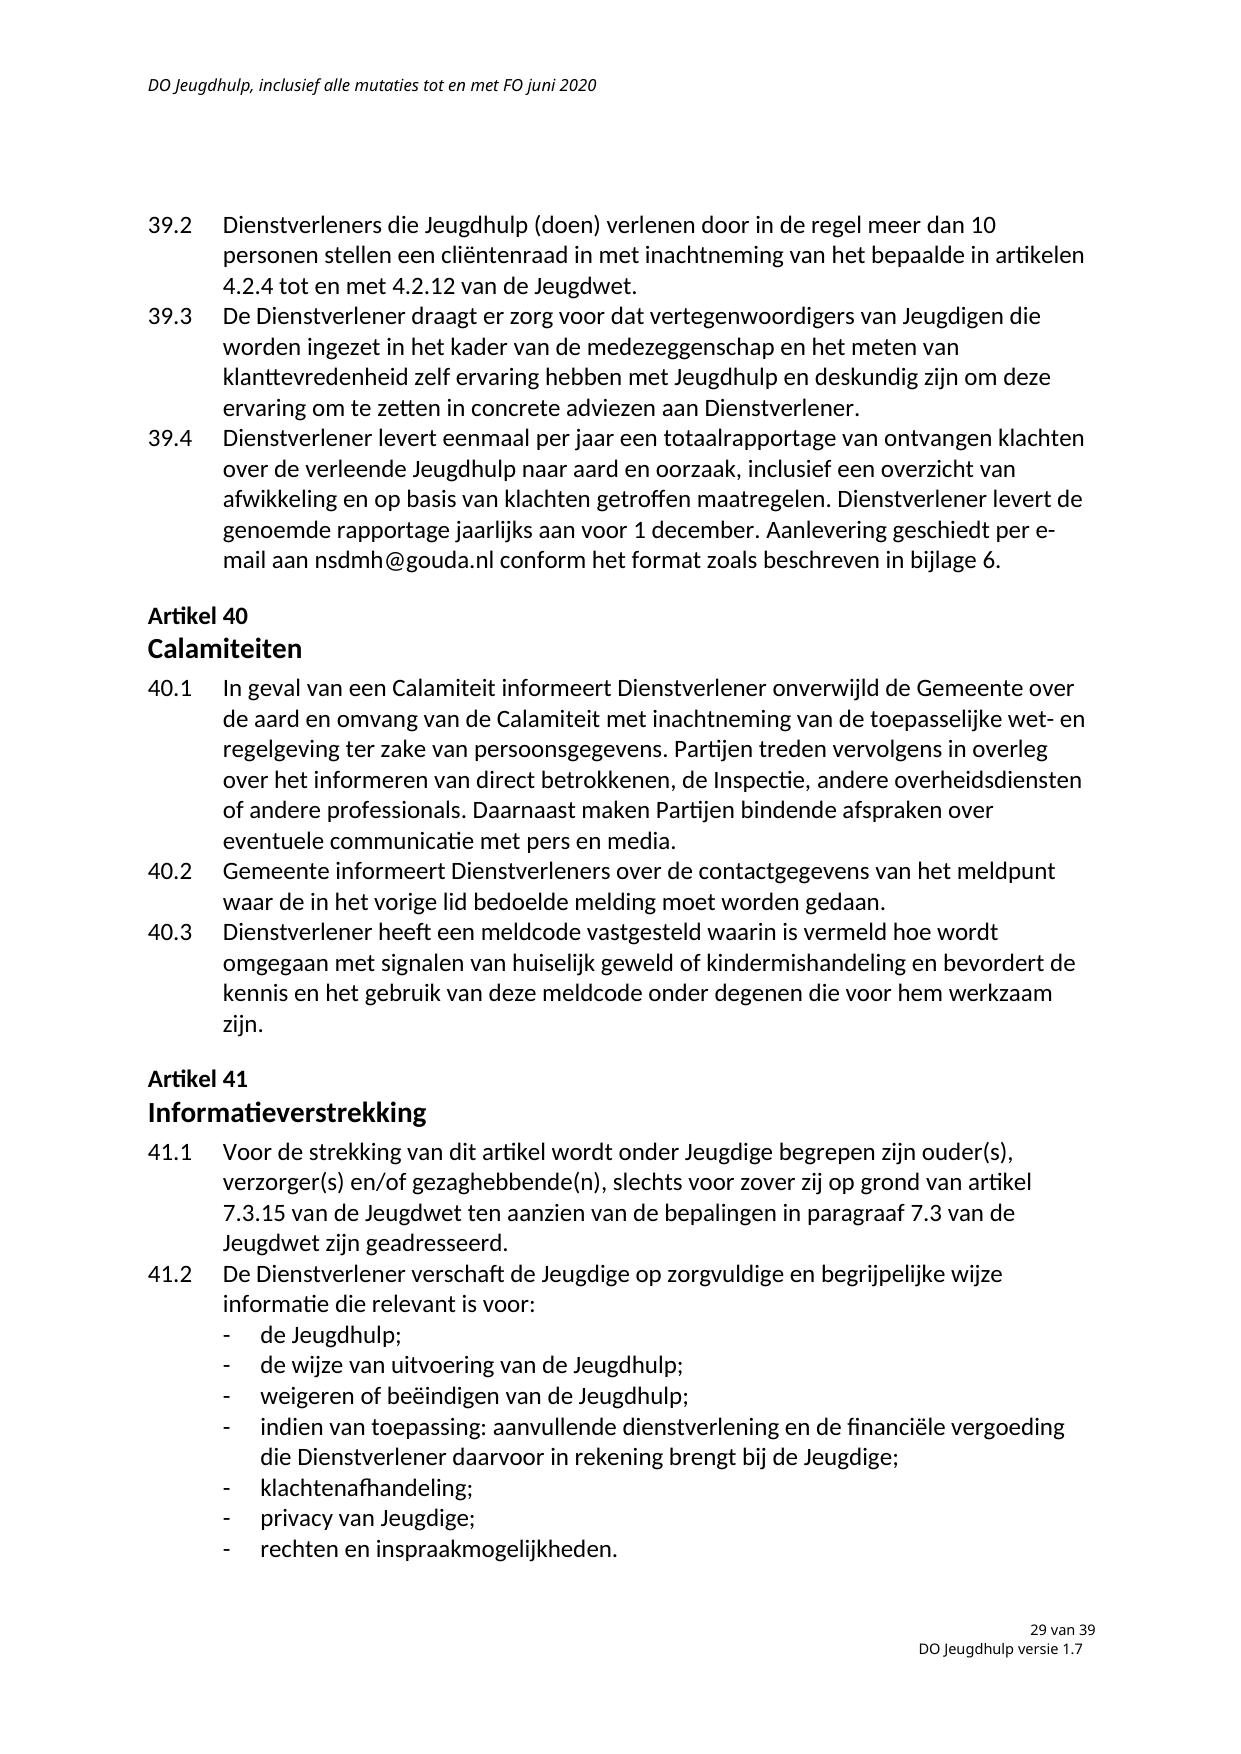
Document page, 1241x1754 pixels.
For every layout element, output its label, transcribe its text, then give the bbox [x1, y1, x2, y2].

list Gemeente informeert Dienstverleners over de contactgegevens van het meldpunt waar de in het vorige lid bedoelde melding moet worden gedaan. [148, 856, 1096, 917]
subtitle Artikel 40 Calamiteiten [148, 600, 1096, 666]
subtitle Artikel 41 Informatieverstrekking [148, 1064, 1096, 1130]
list privacy van Jeugdige; [223, 1502, 1096, 1533]
list rechten en inspraakmogelijkheden. [223, 1533, 1096, 1563]
list De Dienstverlener verschaft de Jeugdige op zorgvuldige en begrijpelijke wijze informatie die relevant is voor: [148, 1258, 1096, 1319]
list Dienstverlener heeft een meldcode vastgesteld waarin is vermeld hoe wordt omgegaan met signalen van huiselijk geweld of kindermishandeling en bevordert de kennis en het gebruik van deze meldcode onder degenen die voor hem werkzaam zijn. [148, 917, 1096, 1039]
list de Jeugdhulp; [223, 1319, 1096, 1350]
list klachtenafhandeling; [223, 1472, 1096, 1502]
list Dienstverlener levert eenmaal per jaar een totaalrapportage van ontvangen klachten over de verleende Jeugdhulp naar aard en oorzaak, inclusief een overzicht van afwikkeling en op basis van klachten getroffen maatregelen. Dienstverlener levert de genoemde rapportage jaarlijks aan voor 1 december. Aanlevering geschiedt per e-mail aan nsdmh@gouda.nl conform het format zoals beschreven in bijlage 6. [148, 422, 1096, 575]
list de wijze van uitvoering van de Jeugdhulp; [223, 1350, 1096, 1380]
list In geval van een Calamiteit informeert Dienstverlener onverwijld de Gemeente over de aard en omvang van de Calamiteit met inachtneming van de toepasselijke wet- en regelgeving ter zake van persoonsgegevens. Partijen treden vervolgens in overleg over het informeren van direct betrokkenen, de Inspectie, andere overheidsdiensten of andere professionals. Daarnaast maken Partijen bindende afspraken over eventuele communicatie met pers en media. [148, 672, 1096, 856]
list Dienstverleners die Jeugdhulp (doen) verlenen door in de regel meer dan 10 personen stellen een cliëntenraad in met inachtneming van het bepaalde in artikelen 4.2.4 tot en met 4.2.12 van de Jeugdwet. [148, 209, 1096, 300]
list weigeren of beëindigen van de Jeugdhulp; [223, 1380, 1096, 1411]
list Voor de strekking van dit artikel wordt onder Jeugdige begrepen zijn ouder(s), verzorger(s) en/of gezaghebbende(n), slechts voor zover zij op grond van artikel 7.3.15 van de Jeugdwet ten aanzien van de bepalingen in paragraaf 7.3 van de Jeugdwet zijn geadresseerd. [148, 1136, 1096, 1258]
list indien van toepassing: aanvullende dienstverlening en de financiële vergoeding die Dienstverlener daarvoor in rekening brengt bij de Jeugdige; [223, 1411, 1096, 1472]
list De Dienstverlener draagt er zorg voor dat vertegenwoordigers van Jeugdigen die worden ingezet in het kader van de medezeggenschap en het meten van klanttevredenheid zelf ervaring hebben met Jeugdhulp en deskundig zijn om deze ervaring om te zetten in concrete adviezen aan Dienstverlener. [148, 300, 1096, 422]
